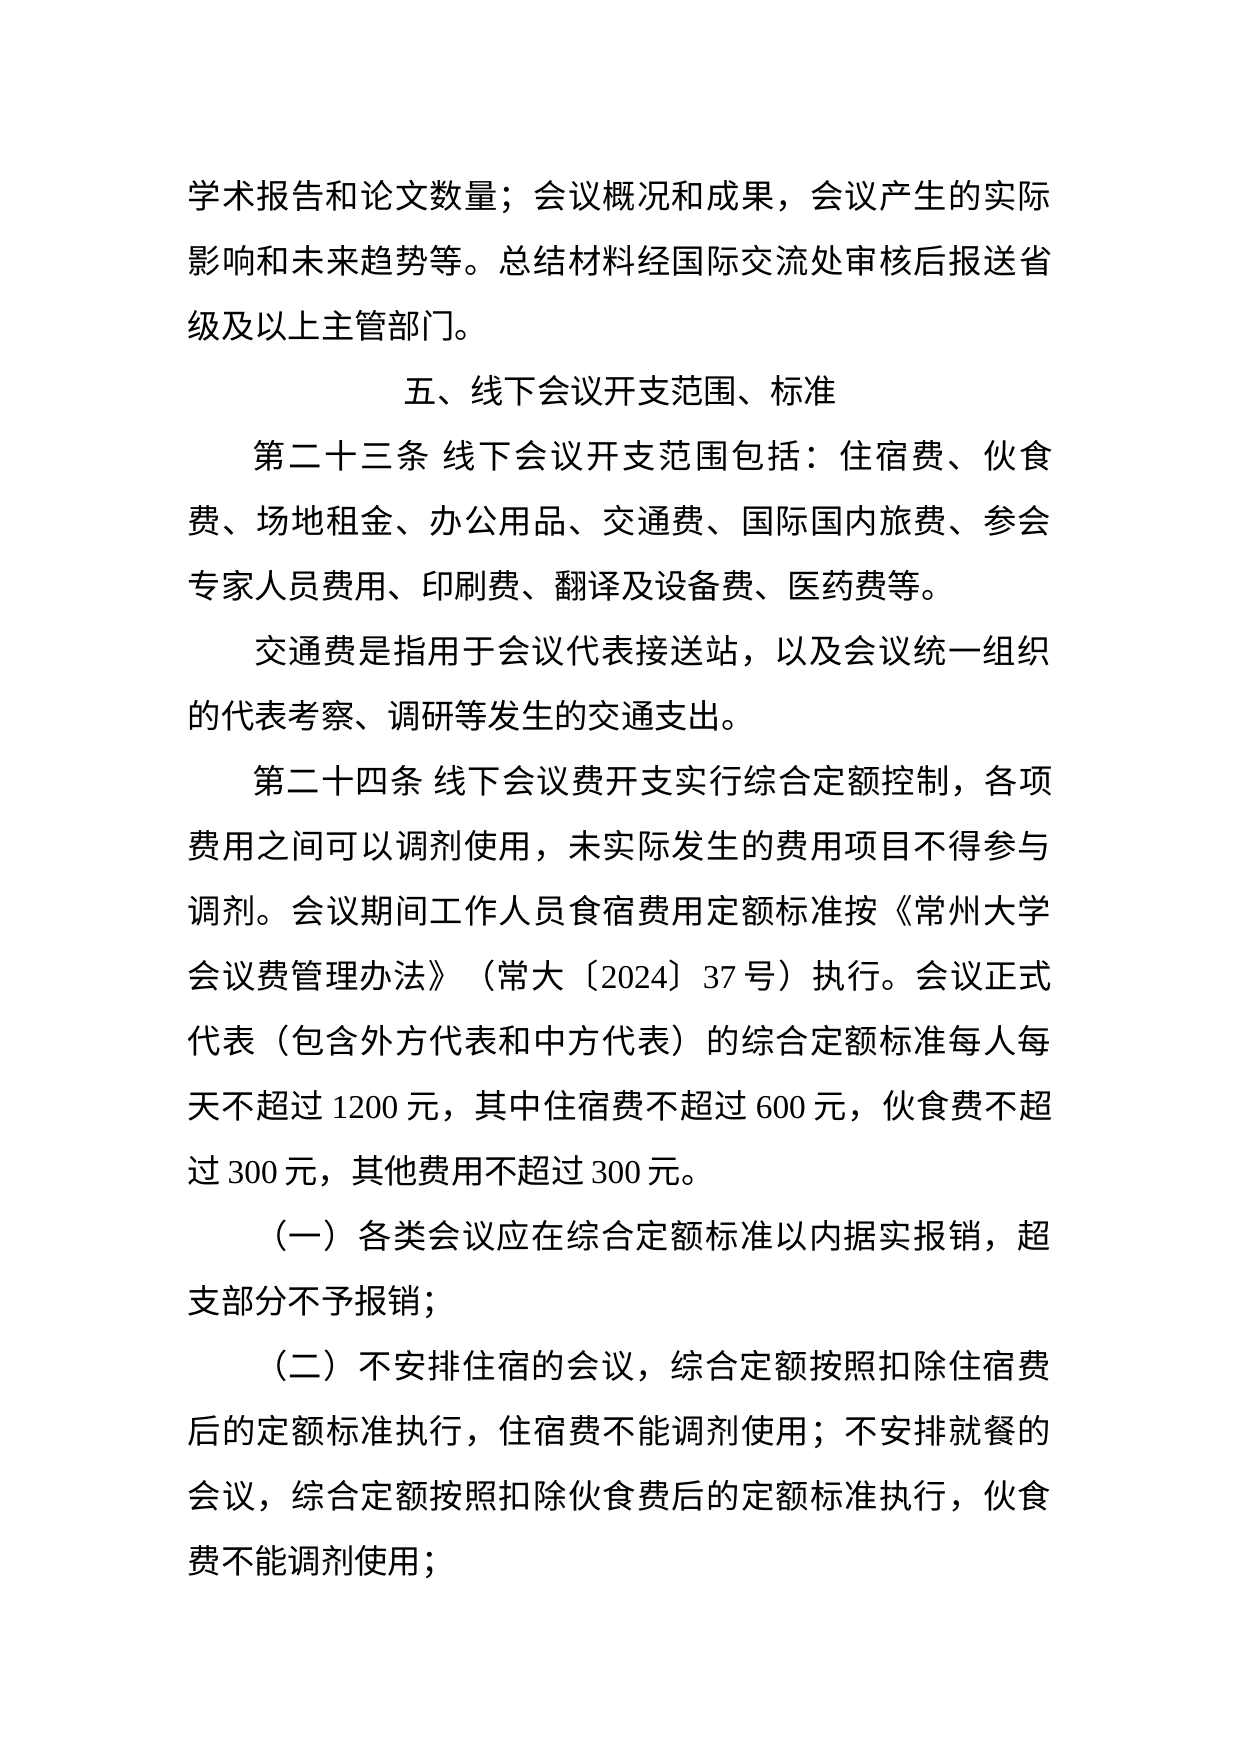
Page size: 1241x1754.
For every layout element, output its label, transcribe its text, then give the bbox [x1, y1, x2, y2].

list （二）不安排住宿的会议，综合定额按照扣除住宿费后的定额标准执行，住宿费不能调剂使用；不安排就餐的会议，综合定额按照扣除伙食费后的定额标准执行，伙食费不能调剂使用； [187, 1332, 1053, 1592]
text 交通费是指用于会议代表接送站，以及会议统一组织的代表考察、调研等发生的交通支出。 [187, 617, 1053, 747]
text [187, 162, 1053, 357]
list （一）各类会议应在综合定额标准以内据实报销，超支部分不予报销； [187, 1202, 1053, 1332]
text 第二十三条 线下会议开支范围包括：住宿费、伙食费、场地租金、办公用品、交通费、国际国内旅费、参会专家人员费用、印刷费、翻译及设备费、医药费等。 [187, 422, 1053, 617]
list 五、线下会议开支范围、标准 [187, 357, 1053, 422]
text 第二十四条 线下会议费开支实行综合定额控制，各项费用之间可以调剂使用，未实际发生的费用项目不得参与调剂。会议期间工作人员食宿费用定额标准按《常州大学会议费管理办法》（常大〔2024〕37号）执行。会议正式代表（包含外方代表和中方代表）的综合定额标准每人每天不超过1200元，其中住宿费不超过600元，伙食费不超过300元，其他费用不超过300元。 [187, 747, 1053, 1202]
